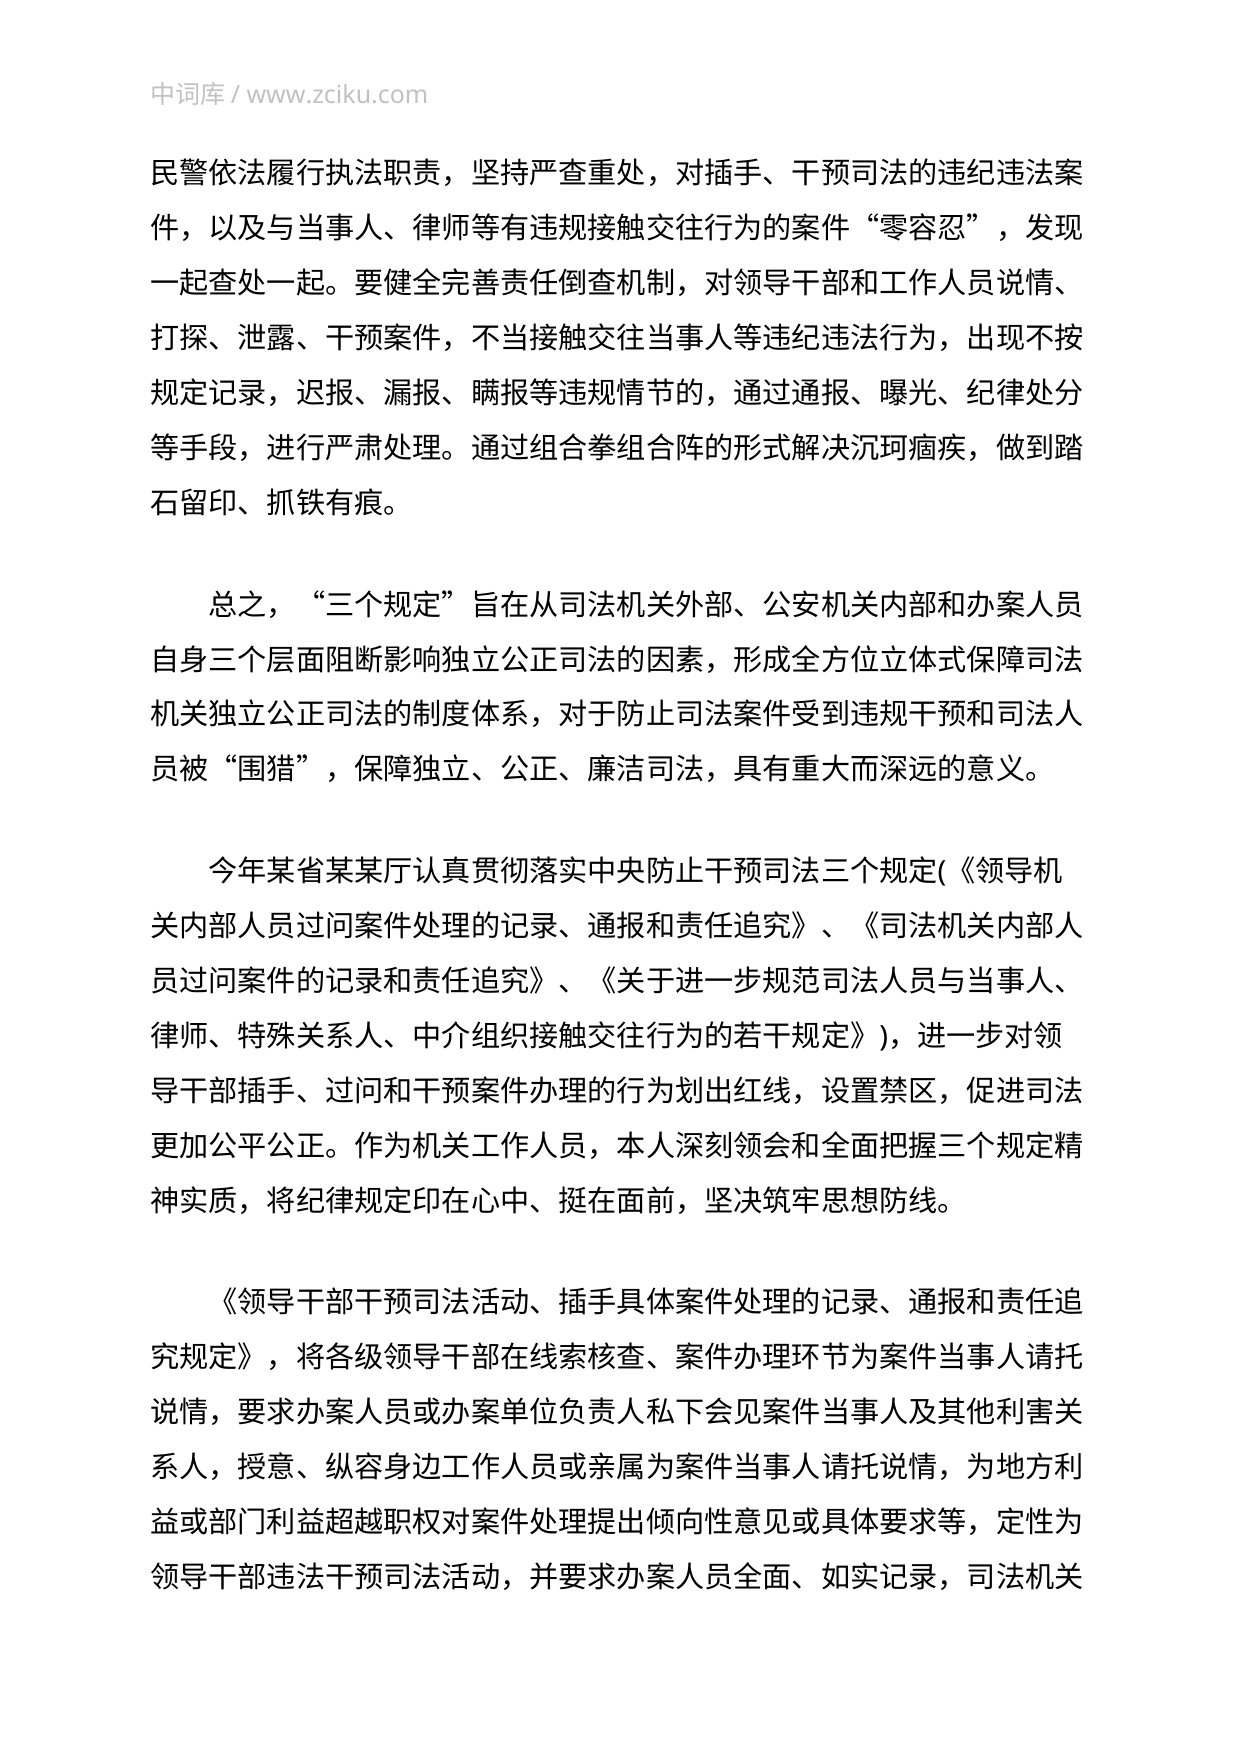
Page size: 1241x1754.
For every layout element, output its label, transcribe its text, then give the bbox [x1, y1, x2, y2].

text 今年某省某某厅认真贯彻落实中央防止干预司法三个规定(《领导机关内部人员过问案件处理的记录、通报和责任追究》、《司法机关内部人员过问案件的记录和责任追究》、《关于进一步规范司法人员与当事人、律师、特殊关系人、中介组织接触交往行为的若干规定》)，进一步对领导干部插手、过问和干预案件办理的行为划出红线，设置禁区，促进司法更加公平公正。作为机关工作人员，本人深刻领会和全面把握三个规定精神实质，将纪律规定印在心中、挺在面前，坚决筑牢思想防线。 [150, 848, 1090, 1219]
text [150, 1279, 1090, 1596]
text 总之，“三个规定”旨在从司法机关外部、公安机关内部和办案人员自身三个层面阻断影响独立公正司法的因素，形成全方位立体式保障司法机关独立公正司法的制度体系，对于防止司法案件受到违规干预和司法人员被“围猎”，保障独立、公正、廉洁司法，具有重大而深远的意义。 [150, 581, 1090, 788]
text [150, 150, 1090, 522]
